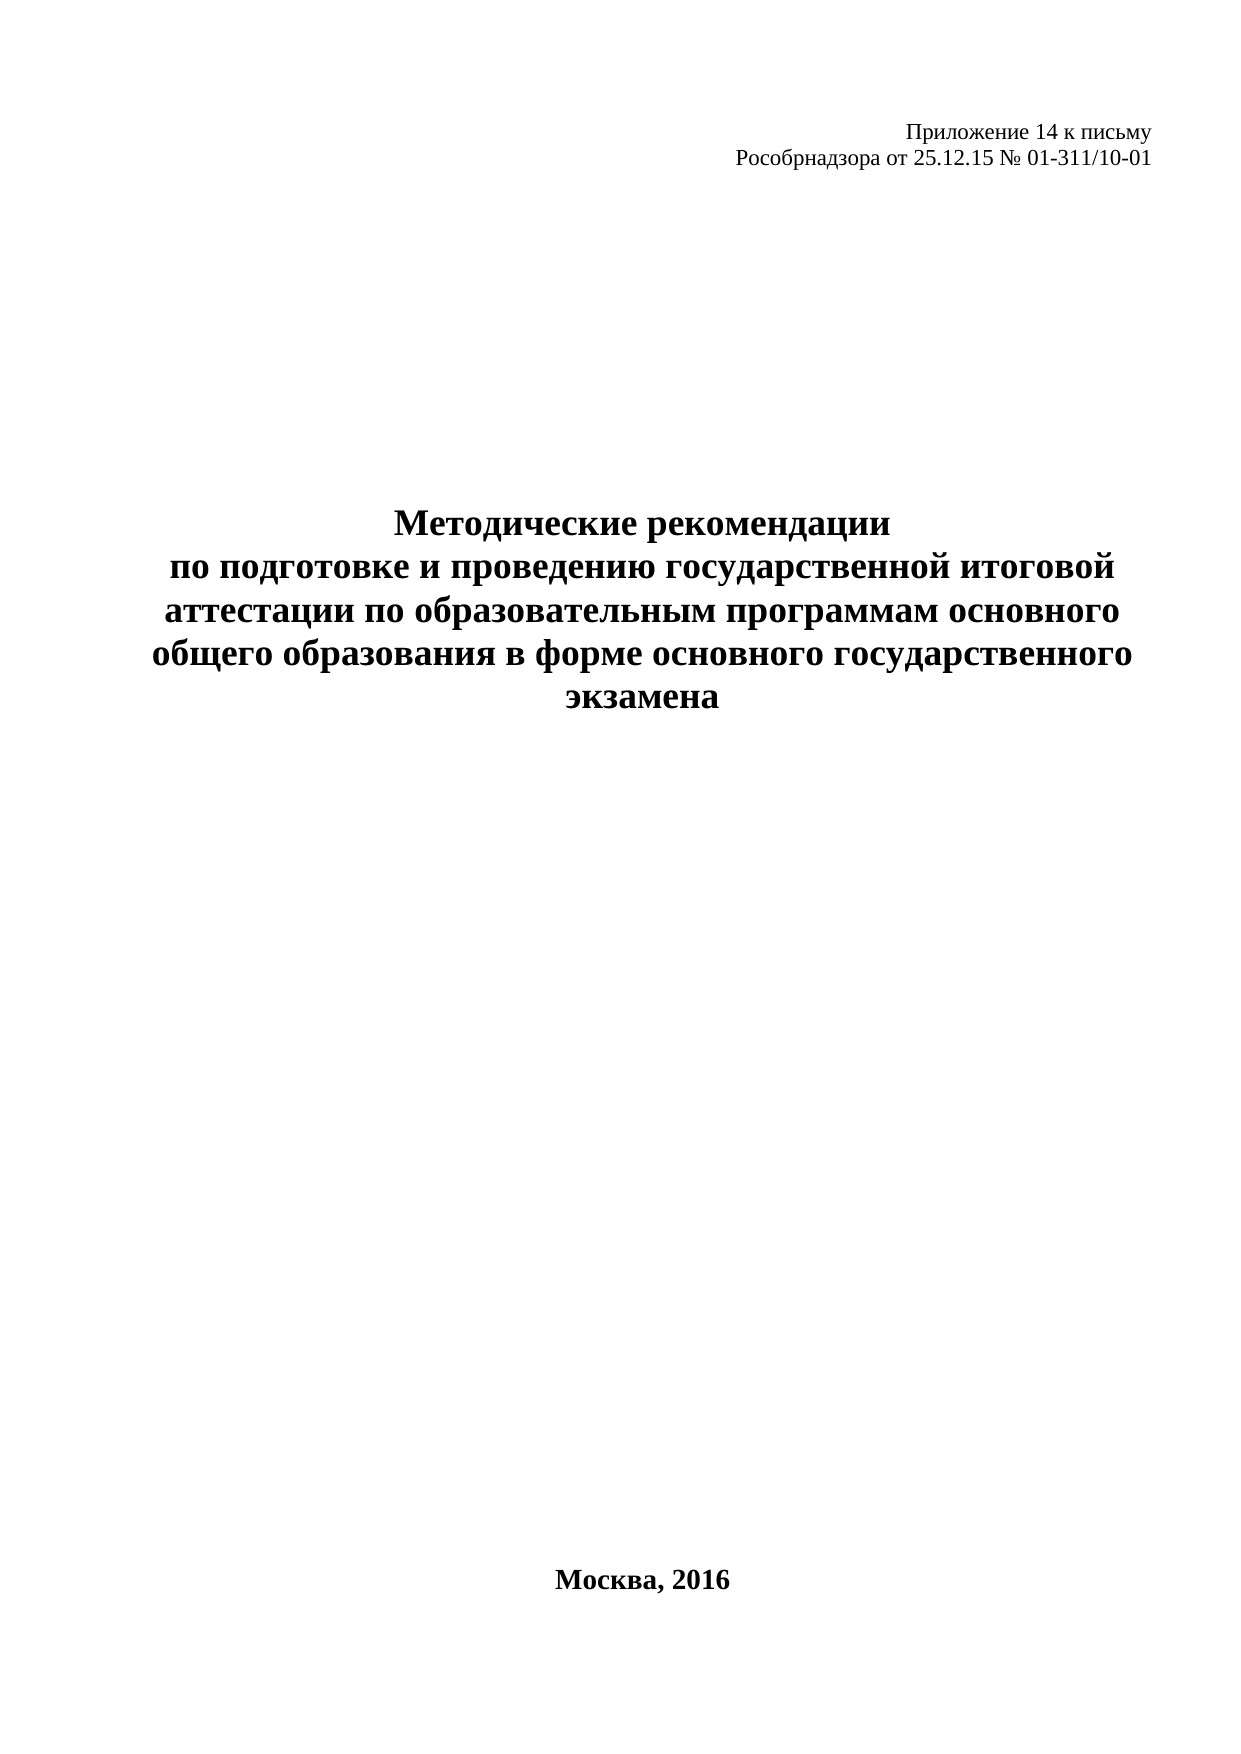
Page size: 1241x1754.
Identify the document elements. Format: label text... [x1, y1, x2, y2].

text по подготовке и проведению государственной итоговой аттестации по образовательным программам основного общего образования в форме основного государственного экзамена [133, 544, 1152, 716]
text Приложение 14 к письму [133, 118, 1152, 144]
text Рособрнадзора от 25.12.15 № 01-311/10-01 [133, 144, 1152, 171]
text Москва, 2016 [133, 1562, 1152, 1596]
text Методические рекомендации [133, 501, 1152, 544]
